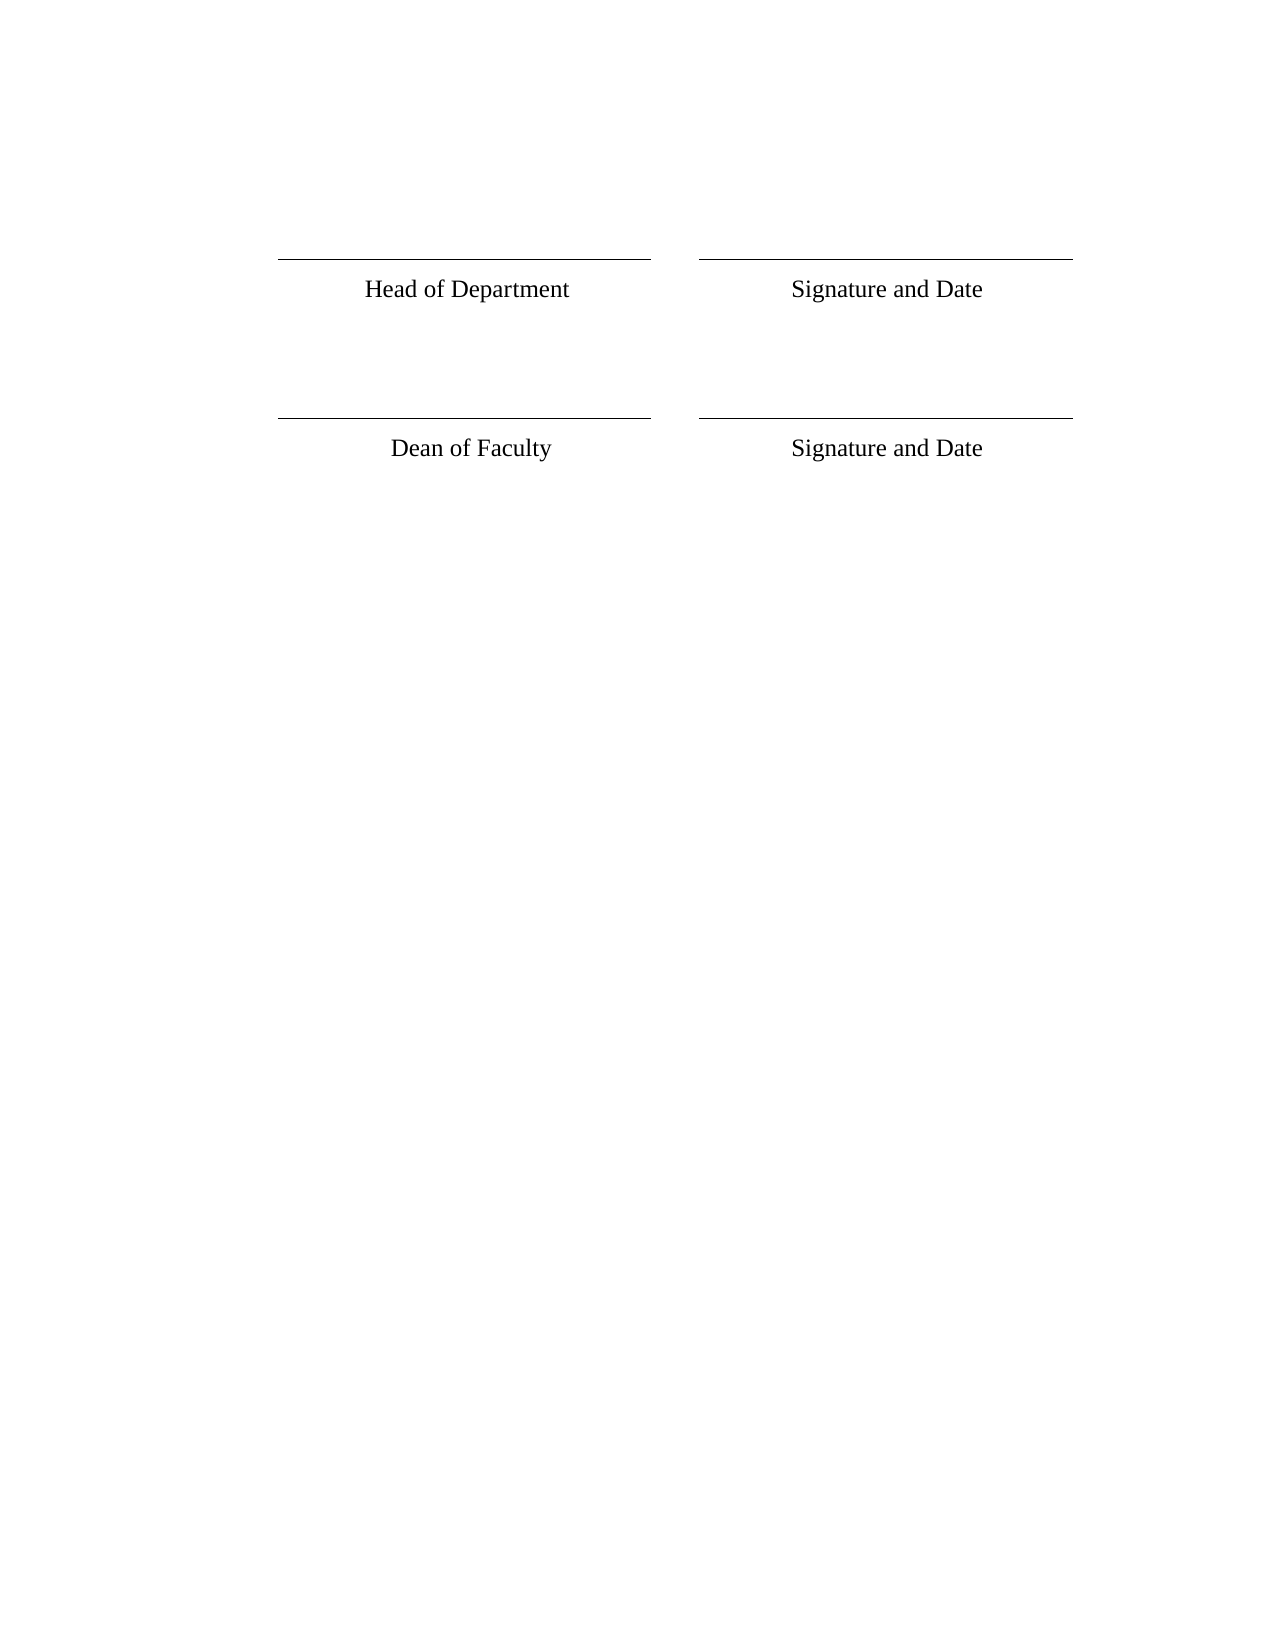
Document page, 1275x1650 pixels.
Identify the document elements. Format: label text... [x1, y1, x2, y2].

text Dean of Faculty Signature and Date [391, 433, 1125, 461]
text Head of Department Signature and Date [364, 274, 1125, 303]
